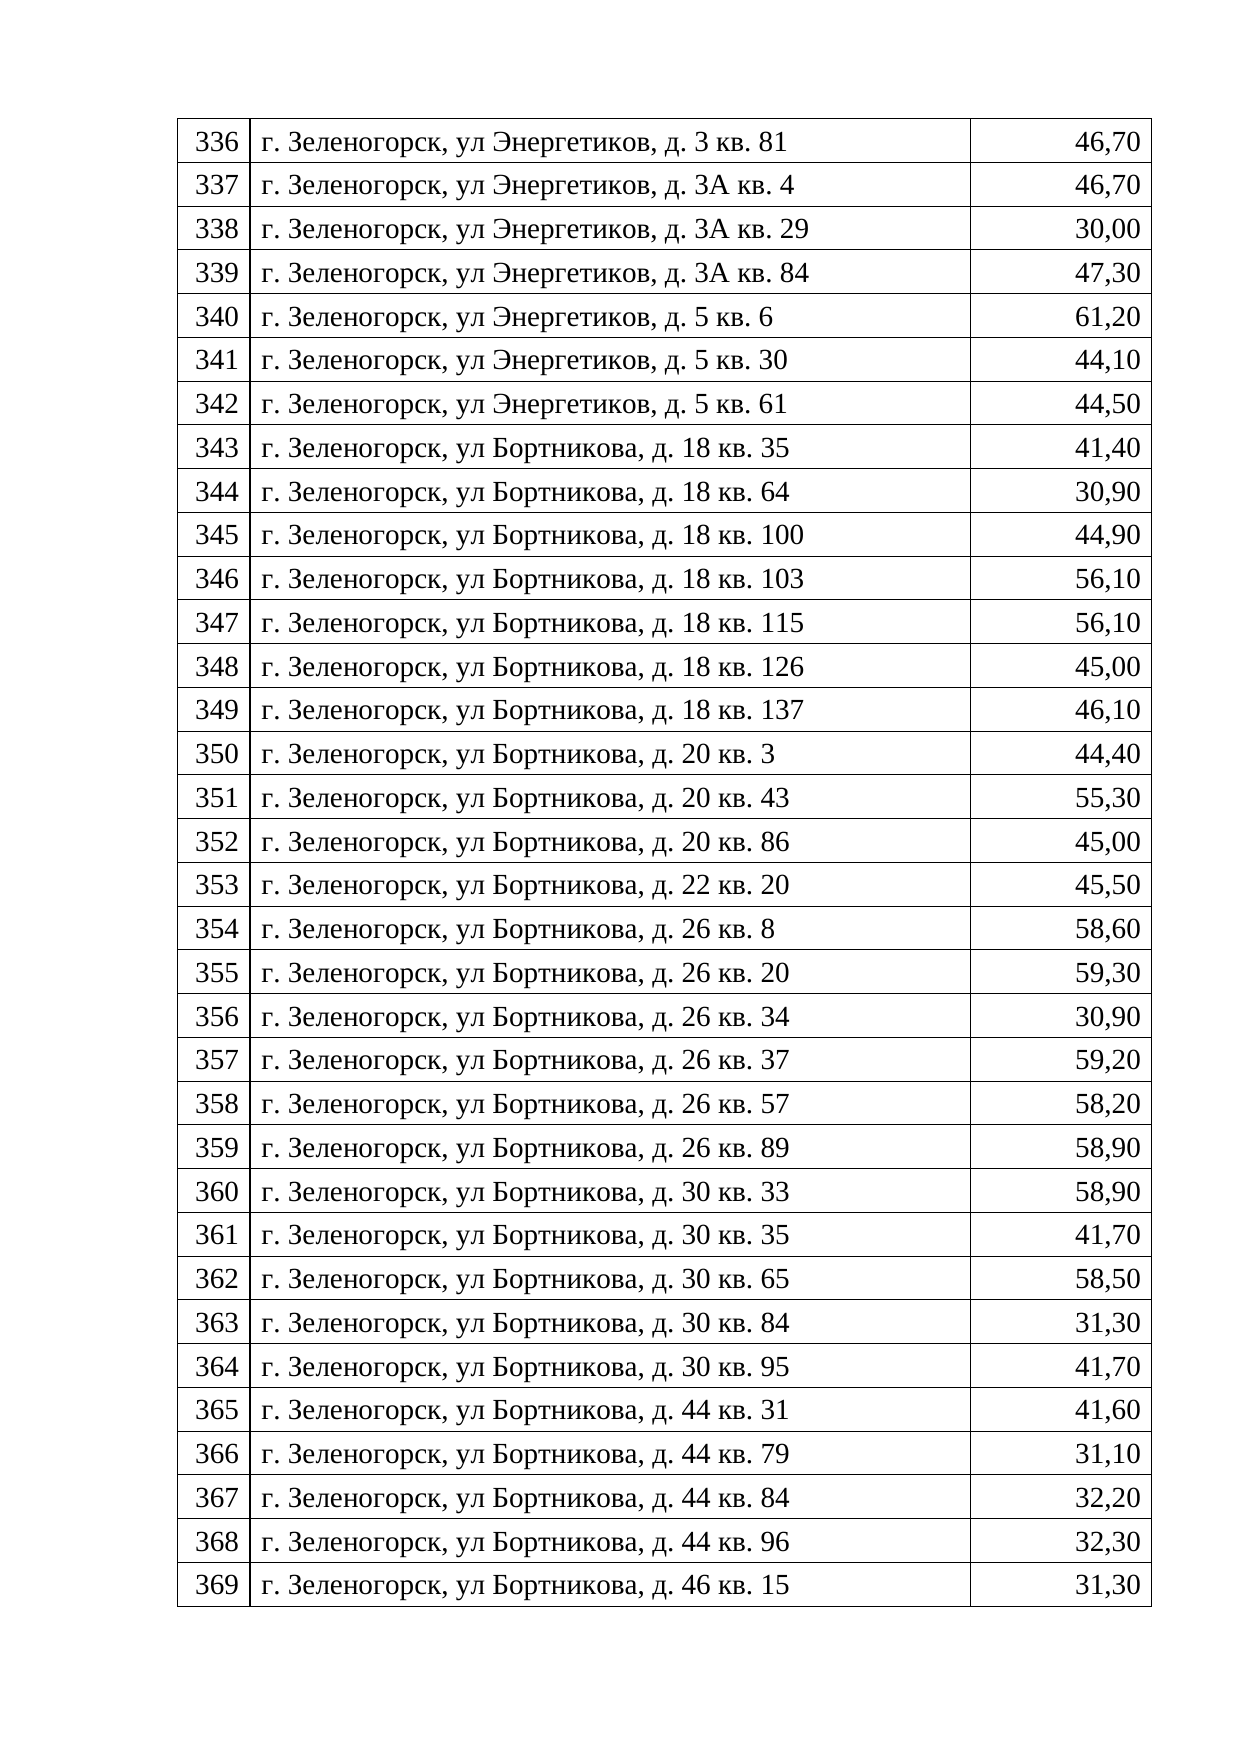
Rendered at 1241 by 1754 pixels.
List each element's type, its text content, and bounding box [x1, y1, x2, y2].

table_cell г. Зеленогорск, ул Бортникова, д. 46 кв. 15 [251, 1563, 970, 1606]
table_cell г. Зеленогорск, ул Бортникова, д. 30 кв. 33 [251, 1169, 970, 1212]
table_cell 347 [178, 600, 249, 643]
table_cell г. Зеленогорск, ул Бортникова, д. 30 кв. 65 [251, 1257, 970, 1299]
table_cell 358 [178, 1082, 249, 1124]
table_cell г. Зеленогорск, ул Бортникова, д. 18 кв. 115 [251, 600, 970, 643]
table_cell г. Зеленогорск, ул Бортникова, д. 26 кв. 89 [251, 1125, 970, 1168]
table_cell 61,20 [971, 294, 1151, 337]
table_cell 46,70 [971, 163, 1151, 206]
table_cell 342 [178, 382, 249, 424]
table_cell г. Зеленогорск, ул Бортникова, д. 30 кв. 35 [251, 1213, 970, 1256]
table_cell 45,50 [971, 863, 1151, 906]
table_cell 30,90 [971, 994, 1151, 1037]
table_cell 352 [178, 819, 249, 862]
table_cell г. Зеленогорск, ул Энергетиков, д. 3А кв. 4 [251, 163, 970, 206]
table_cell 359 [178, 1125, 249, 1168]
table_cell 59,30 [971, 950, 1151, 993]
table_cell 355 [178, 950, 249, 993]
table_cell 351 [178, 775, 249, 818]
table_cell 337 [178, 163, 249, 206]
table_cell г. Зеленогорск, ул Бортникова, д. 44 кв. 31 [251, 1388, 970, 1431]
table_cell 343 [178, 425, 249, 468]
table_cell г. Зеленогорск, ул Бортникова, д. 18 кв. 64 [251, 469, 970, 512]
table_cell г. Зеленогорск, ул Бортникова, д. 26 кв. 20 [251, 950, 970, 993]
table_cell 354 [178, 907, 249, 949]
table_cell 364 [178, 1344, 249, 1387]
table_cell 362 [178, 1257, 249, 1299]
table_cell г. Зеленогорск, ул Бортникова, д. 20 кв. 86 [251, 819, 970, 862]
table_cell 338 [178, 207, 249, 249]
table_cell 31,30 [971, 1563, 1151, 1606]
table_cell г. Зеленогорск, ул Бортникова, д. 18 кв. 100 [251, 513, 970, 556]
table_cell 58,90 [971, 1125, 1151, 1168]
table_cell 30,00 [971, 207, 1151, 249]
table_cell г. Зеленогорск, ул Энергетиков, д. 5 кв. 30 [251, 338, 970, 381]
table_cell 368 [178, 1519, 249, 1562]
table_cell г. Зеленогорск, ул Бортникова, д. 26 кв. 37 [251, 1038, 970, 1081]
table_cell 357 [178, 1038, 249, 1081]
table_cell г. Зеленогорск, ул Бортникова, д. 18 кв. 126 [251, 644, 970, 687]
table_cell г. Зеленогорск, ул Бортникова, д. 30 кв. 84 [251, 1300, 970, 1343]
table_cell 58,90 [971, 1169, 1151, 1212]
table_cell 56,10 [971, 557, 1151, 599]
table_cell г. Зеленогорск, ул Энергетиков, д. 3А кв. 29 [251, 207, 970, 249]
table_cell 45,00 [971, 819, 1151, 862]
table_cell 44,40 [971, 732, 1151, 774]
table_cell г. Зеленогорск, ул Энергетиков, д. 5 кв. 6 [251, 294, 970, 337]
table_cell 59,20 [971, 1038, 1151, 1081]
table_cell 346 [178, 557, 249, 599]
table_cell 56,10 [971, 600, 1151, 643]
table_cell 41,60 [971, 1388, 1151, 1431]
table_cell 30,90 [971, 469, 1151, 512]
table_cell 44,90 [971, 513, 1151, 556]
table_cell 341 [178, 338, 249, 381]
table_cell 58,50 [971, 1257, 1151, 1299]
table_cell 44,50 [971, 382, 1151, 424]
table_cell г. Зеленогорск, ул Бортникова, д. 26 кв. 57 [251, 1082, 970, 1124]
table_cell г. Зеленогорск, ул Энергетиков, д. 5 кв. 61 [251, 382, 970, 424]
table_cell г. Зеленогорск, ул Энергетиков, д. 3А кв. 84 [251, 250, 970, 293]
table_cell 45,00 [971, 644, 1151, 687]
table_cell 340 [178, 294, 249, 337]
table_cell 32,20 [971, 1475, 1151, 1518]
table_cell г. Зеленогорск, ул Бортникова, д. 26 кв. 8 [251, 907, 970, 949]
table_cell 31,30 [971, 1300, 1151, 1343]
table_cell 349 [178, 688, 249, 731]
table_cell 44,10 [971, 338, 1151, 381]
table_cell г. Зеленогорск, ул Бортникова, д. 18 кв. 137 [251, 688, 970, 731]
table_cell 41,70 [971, 1213, 1151, 1256]
table_cell г. Зеленогорск, ул Бортникова, д. 26 кв. 34 [251, 994, 970, 1037]
table_cell г. Зеленогорск, ул Бортникова, д. 30 кв. 95 [251, 1344, 970, 1387]
table_cell 350 [178, 732, 249, 774]
table_cell 345 [178, 513, 249, 556]
table_cell г. Зеленогорск, ул Бортникова, д. 20 кв. 3 [251, 732, 970, 774]
table_cell 356 [178, 994, 249, 1037]
table_cell г. Зеленогорск, ул Бортникова, д. 22 кв. 20 [251, 863, 970, 906]
table_cell 363 [178, 1300, 249, 1343]
table_cell 366 [178, 1432, 249, 1474]
table_cell 41,40 [971, 425, 1151, 468]
table_cell 46,10 [971, 688, 1151, 731]
table_cell г. Зеленогорск, ул Энергетиков, д. 3 кв. 81 [251, 119, 970, 162]
table_cell г. Зеленогорск, ул Бортникова, д. 18 кв. 103 [251, 557, 970, 599]
table_cell 58,20 [971, 1082, 1151, 1124]
table_cell г. Зеленогорск, ул Бортникова, д. 20 кв. 43 [251, 775, 970, 818]
table_cell 348 [178, 644, 249, 687]
table_cell г. Зеленогорск, ул Бортникова, д. 44 кв. 96 [251, 1519, 970, 1562]
table_cell 55,30 [971, 775, 1151, 818]
table_cell 58,60 [971, 907, 1151, 949]
table_cell 365 [178, 1388, 249, 1431]
table_cell 47,30 [971, 250, 1151, 293]
table_cell г. Зеленогорск, ул Бортникова, д. 44 кв. 79 [251, 1432, 970, 1474]
table_cell 32,30 [971, 1519, 1151, 1562]
table_cell 361 [178, 1213, 249, 1256]
table_cell г. Зеленогорск, ул Бортникова, д. 44 кв. 84 [251, 1475, 970, 1518]
table_cell 339 [178, 250, 249, 293]
table_cell 31,10 [971, 1432, 1151, 1474]
table_cell 344 [178, 469, 249, 512]
table_cell г. Зеленогорск, ул Бортникова, д. 18 кв. 35 [251, 425, 970, 468]
table_cell 46,70 [971, 119, 1151, 162]
table_cell 41,70 [971, 1344, 1151, 1387]
table_cell 360 [178, 1169, 249, 1212]
table_cell 367 [178, 1475, 249, 1518]
table_cell 369 [178, 1563, 249, 1606]
table_cell 353 [178, 863, 249, 906]
table_cell 336 [178, 119, 249, 162]
